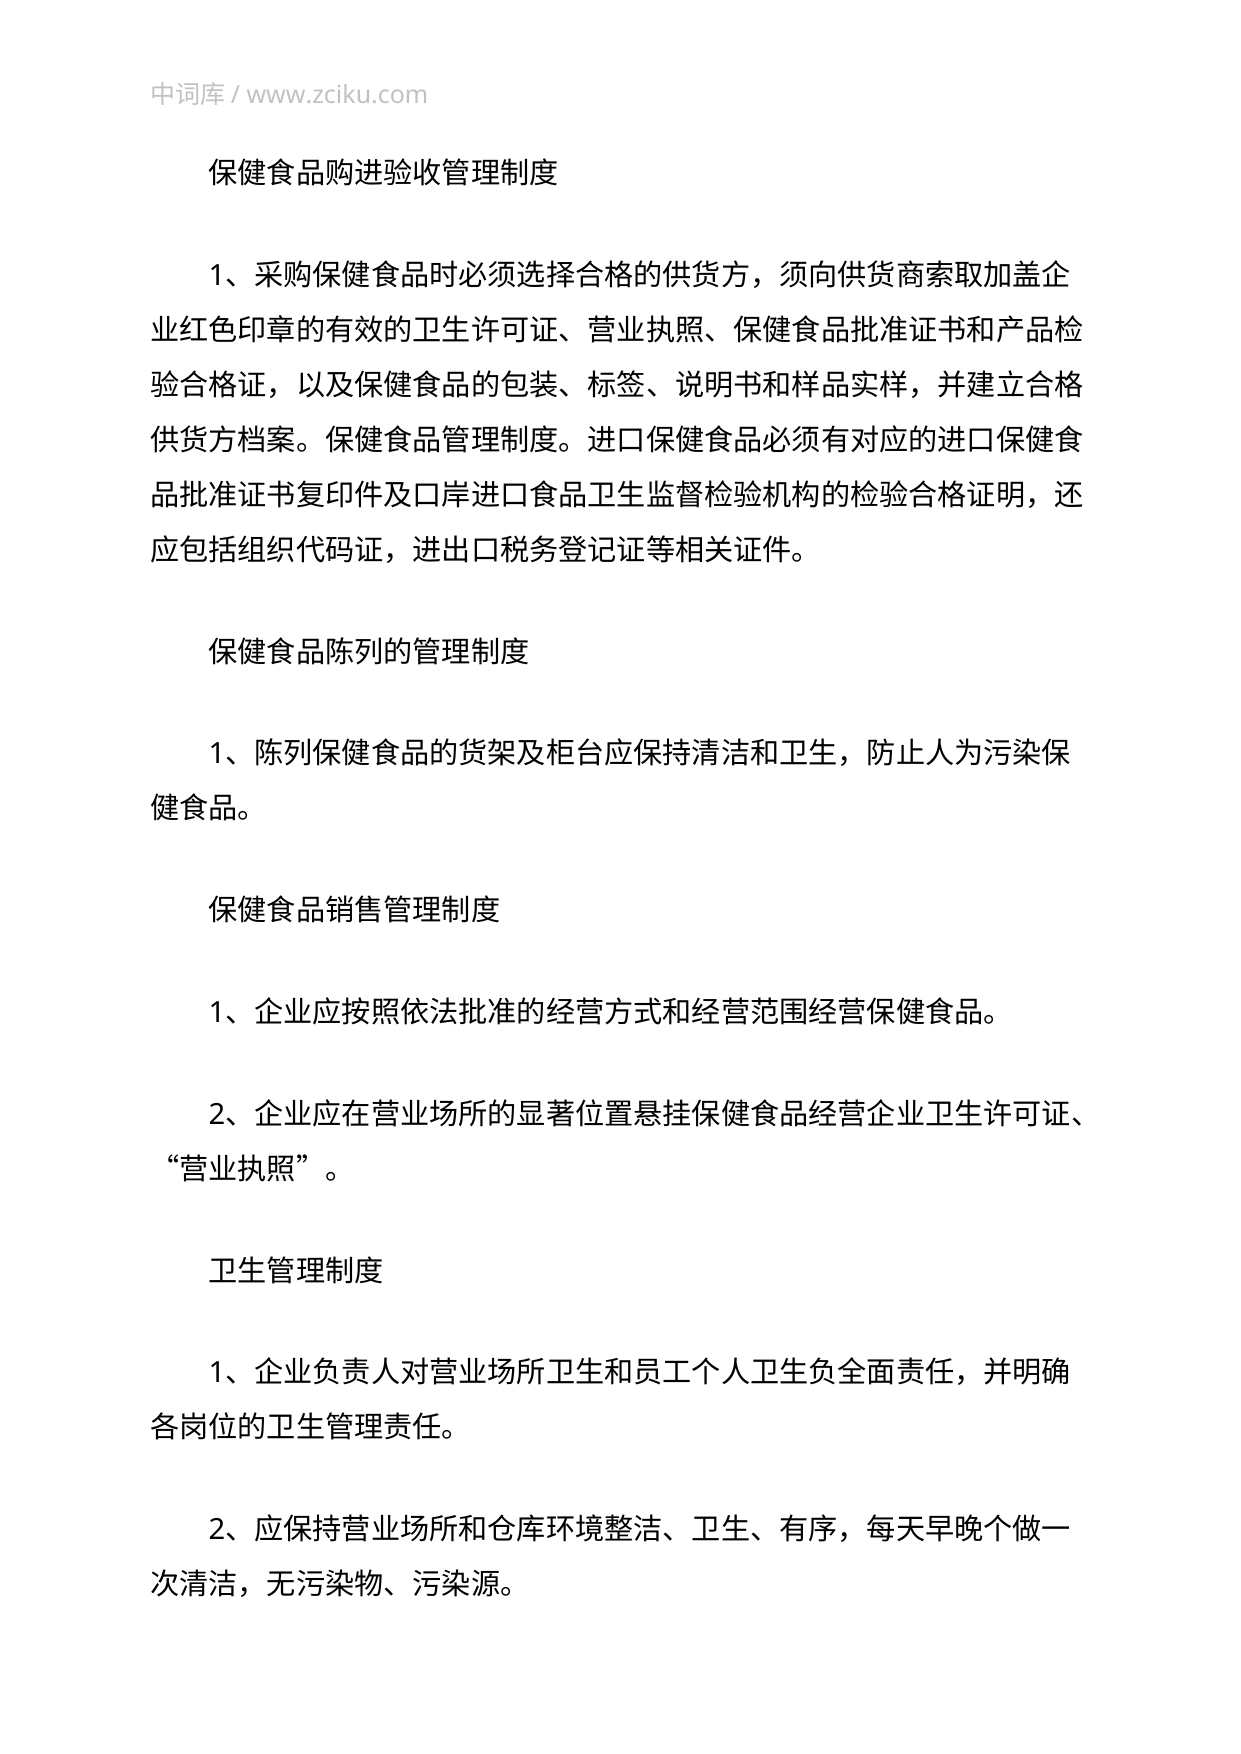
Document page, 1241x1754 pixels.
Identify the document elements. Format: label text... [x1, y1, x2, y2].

text 保健食品销售管理制度 [150, 887, 1090, 929]
text 1、采购保健食品时必须选择合格的供货方，须向供货商索取加盖企业红色印章的有效的卫生许可证、营业执照、保健食品批准证书和产品检验合格证，以及保健食品的包装、标签、说明书和样品实样，并建立合格供货方档案。保健食品管理制度。进口保健食品必须有对应的进口保健食品批准证书复印件及口岸进口食品卫生监督检验机构的检验合格证明，还应包括组织代码证，进出口税务登记证等相关证件。 [150, 252, 1090, 569]
text 2、企业应在营业场所的显著位置悬挂保健食品经营企业卫生许可证、“营业执照”。 [150, 1090, 1090, 1188]
text 1、企业应按照依法批准的经营方式和经营范围经营保健食品。 [150, 988, 1090, 1031]
text 保健食品陈列的管理制度 [150, 628, 1090, 670]
text 1、企业负责人对营业场所卫生和员工个人卫生负全面责任，并明确各岗位的卫生管理责任。 [150, 1349, 1090, 1446]
text 1、陈列保健食品的货架及柜台应保持清洁和卫生，防止人为污染保健食品。 [150, 730, 1090, 827]
text 保健食品购进验收管理制度 [150, 150, 1090, 192]
text 2、应保持营业场所和仓库环境整洁、卫生、有序，每天早晚个做一次清洁，无污染物、污染源。 [150, 1506, 1090, 1603]
text 卫生管理制度 [150, 1247, 1090, 1289]
